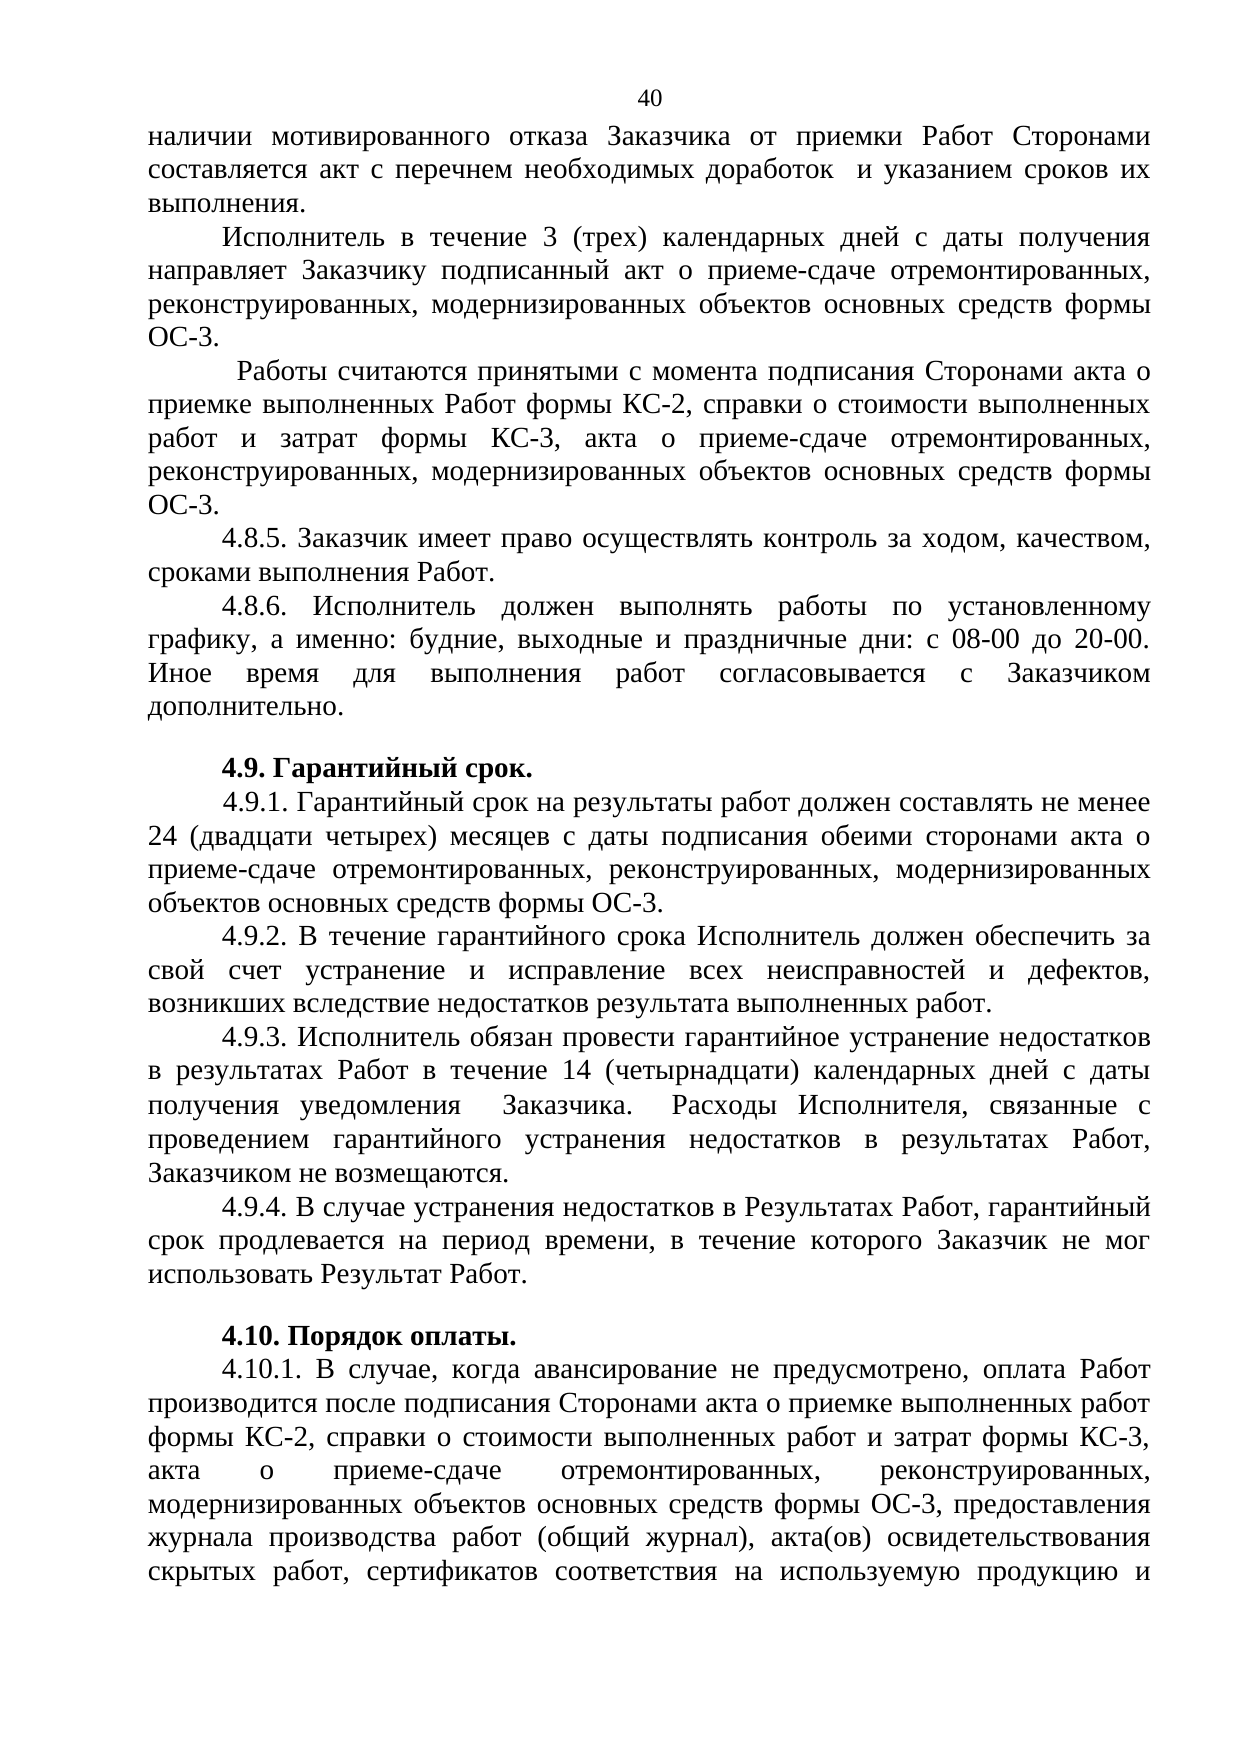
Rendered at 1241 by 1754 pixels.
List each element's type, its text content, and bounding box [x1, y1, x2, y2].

text 4.10. Порядок оплаты. [148, 1318, 1152, 1352]
text 4.9.3. Исполнитель обязан провести гарантийное устранение недостатков в результатах Работ в течение 14 (четырнадцати) календарных дней с даты получения уведомления Заказчика. Расходы Исполнителя, связанные с проведением гарантийного устранения недостатков в результатах Работ, Заказчиком не возмещаются. [148, 1019, 1152, 1189]
text 4.9.1. Гарантийный срок на результаты работ должен составлять не менее 24 (двадцати четырех) месяцев с даты подписания обеими сторонами акта о приеме-сдаче отремонтированных, реконструированных, модернизированных объектов основных средств формы ОС-3. [148, 784, 1152, 918]
text 4.9.2. В течение гарантийного срока Исполнитель должен обеспечить за свой счет устранение и исправление всех неисправностей и дефектов, возникших вследствие недостатков результата выполненных работ. [148, 918, 1152, 1019]
text Работы считаются принятыми с момента подписания Сторонами акта о приемке выполненных Работ формы КС-2, справки о стоимости выполненных работ и затрат формы КС-3, акта о приеме-сдаче отремонтированных, реконструированных, модернизированных объектов основных средств формы ОС-3. [148, 353, 1152, 521]
text 4.9. Гарантийный срок. [148, 751, 1152, 784]
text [148, 1352, 1152, 1586]
text 4.8.6. Исполнитель должен выполнять работы по установленному графику, а именно: будние, выходные и праздничные дни: с 08-00 до 20-00. Иное время для выполнения работ согласовывается с Заказчиком дополнительно. [148, 588, 1152, 722]
text 4.9.4. В случае устранения недостатков в Результатах Работ, гарантийный срок продлевается на период времени, в течение которого Заказчик не мог использовать Результат Работ. [148, 1189, 1152, 1289]
text 4.8.5. Заказчик имеет право осуществлять контроль за ходом, качеством, сроками выполнения Работ. [148, 521, 1152, 588]
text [148, 118, 1152, 219]
text Исполнитель в течение 3 (трех) календарных дней с даты получения направляет Заказчику подписанный акт о приеме-сдаче отремонтированных, реконструированных, модернизированных объектов основных средств формы ОС-3. [148, 219, 1152, 353]
